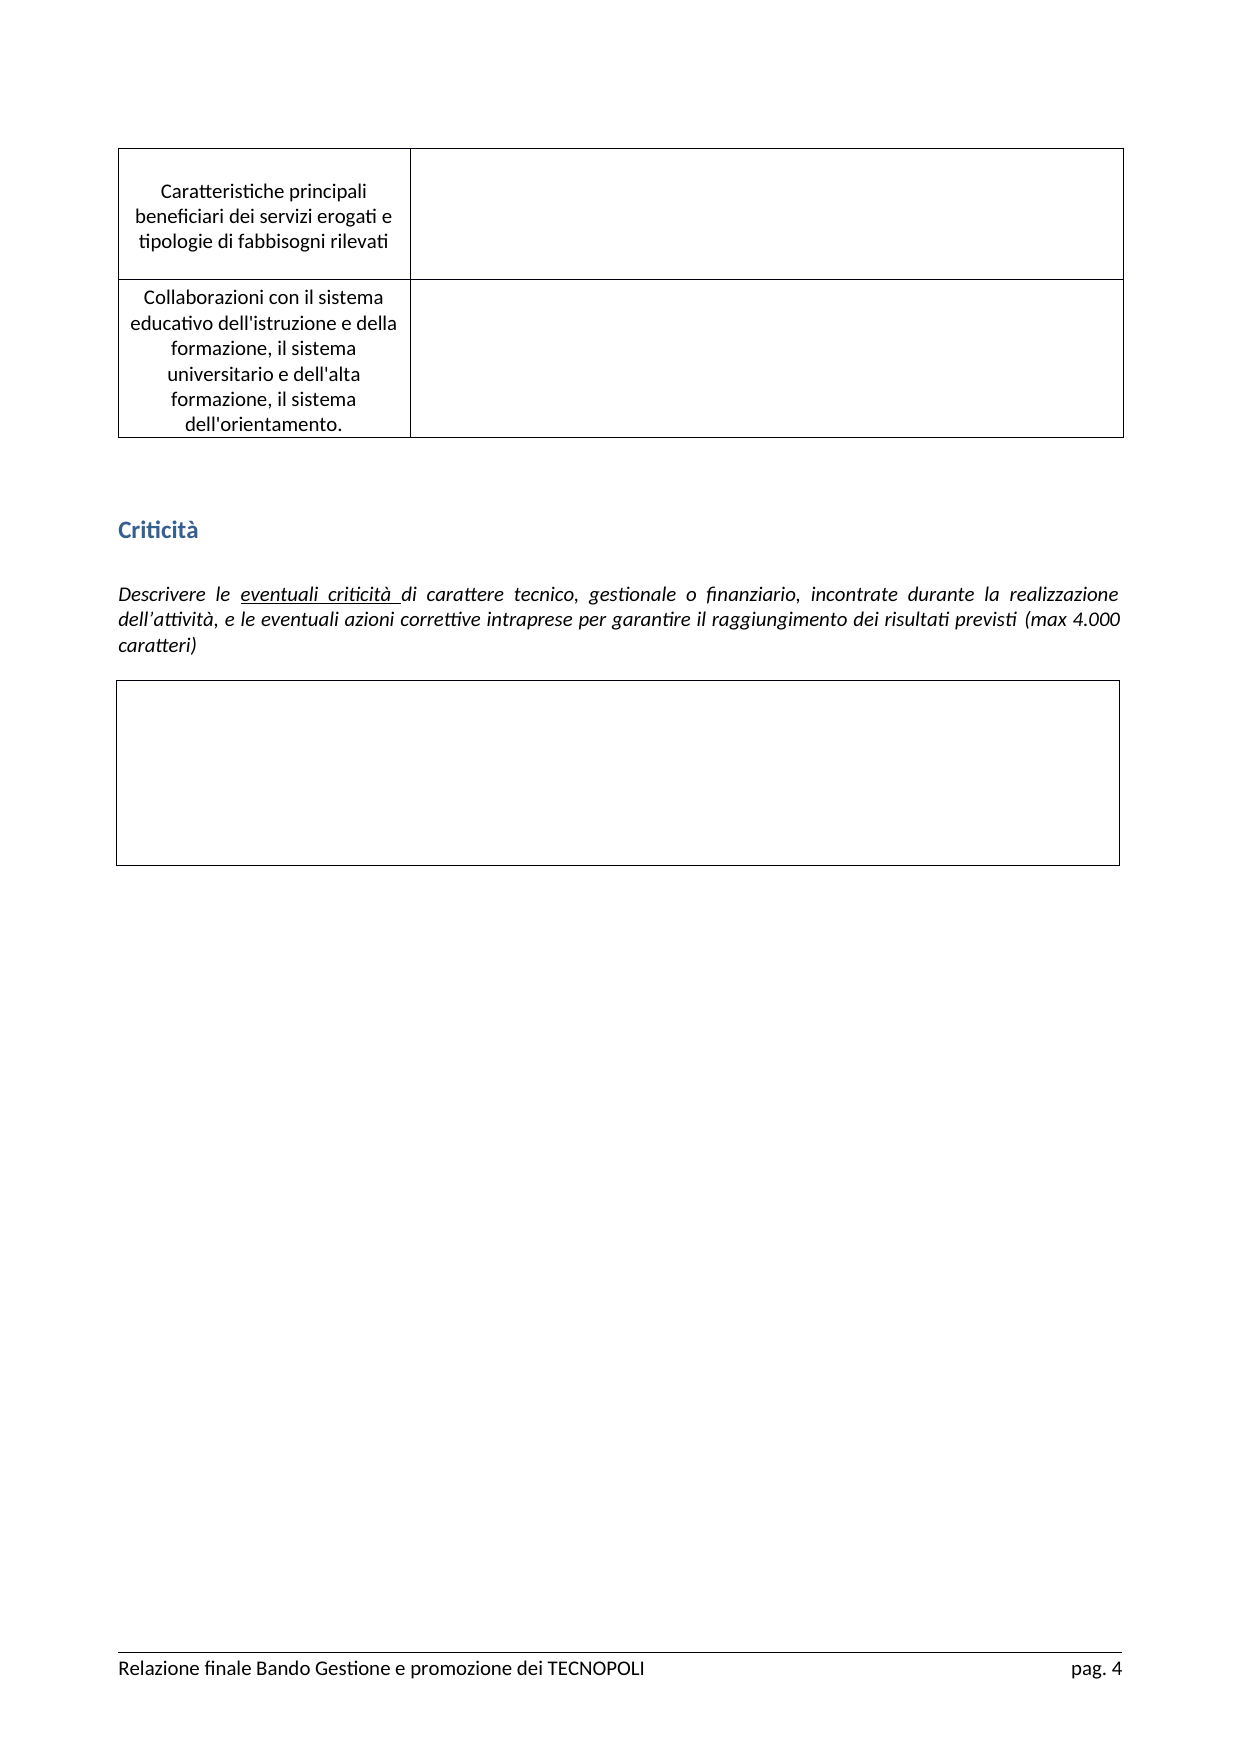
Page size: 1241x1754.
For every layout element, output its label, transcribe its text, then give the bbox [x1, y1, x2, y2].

table_cell Collaborazioni con il sistema educativo dell'istruzione e della formazione, il sistema universitario e dell'alta formazione, il sistema dell'orientamento. [119, 280, 410, 437]
text Descrivere le eventuali criticità di carattere tecnico, gestionale o finanziario, incontrate durante la realizzazione dell’attività, e le eventuali azioni correttive intraprese per garantire il raggiungimento dei risultati previsti (max 4.000 caratteri) [118, 581, 1122, 657]
table_cell [411, 280, 1123, 437]
list Criticità [118, 514, 1122, 544]
table_header [117, 681, 1119, 864]
table_cell Caratteristiche principali beneficiari dei servizi erogati e tipologie di fabbisogni rilevati [119, 149, 410, 279]
table_cell [411, 149, 1123, 279]
